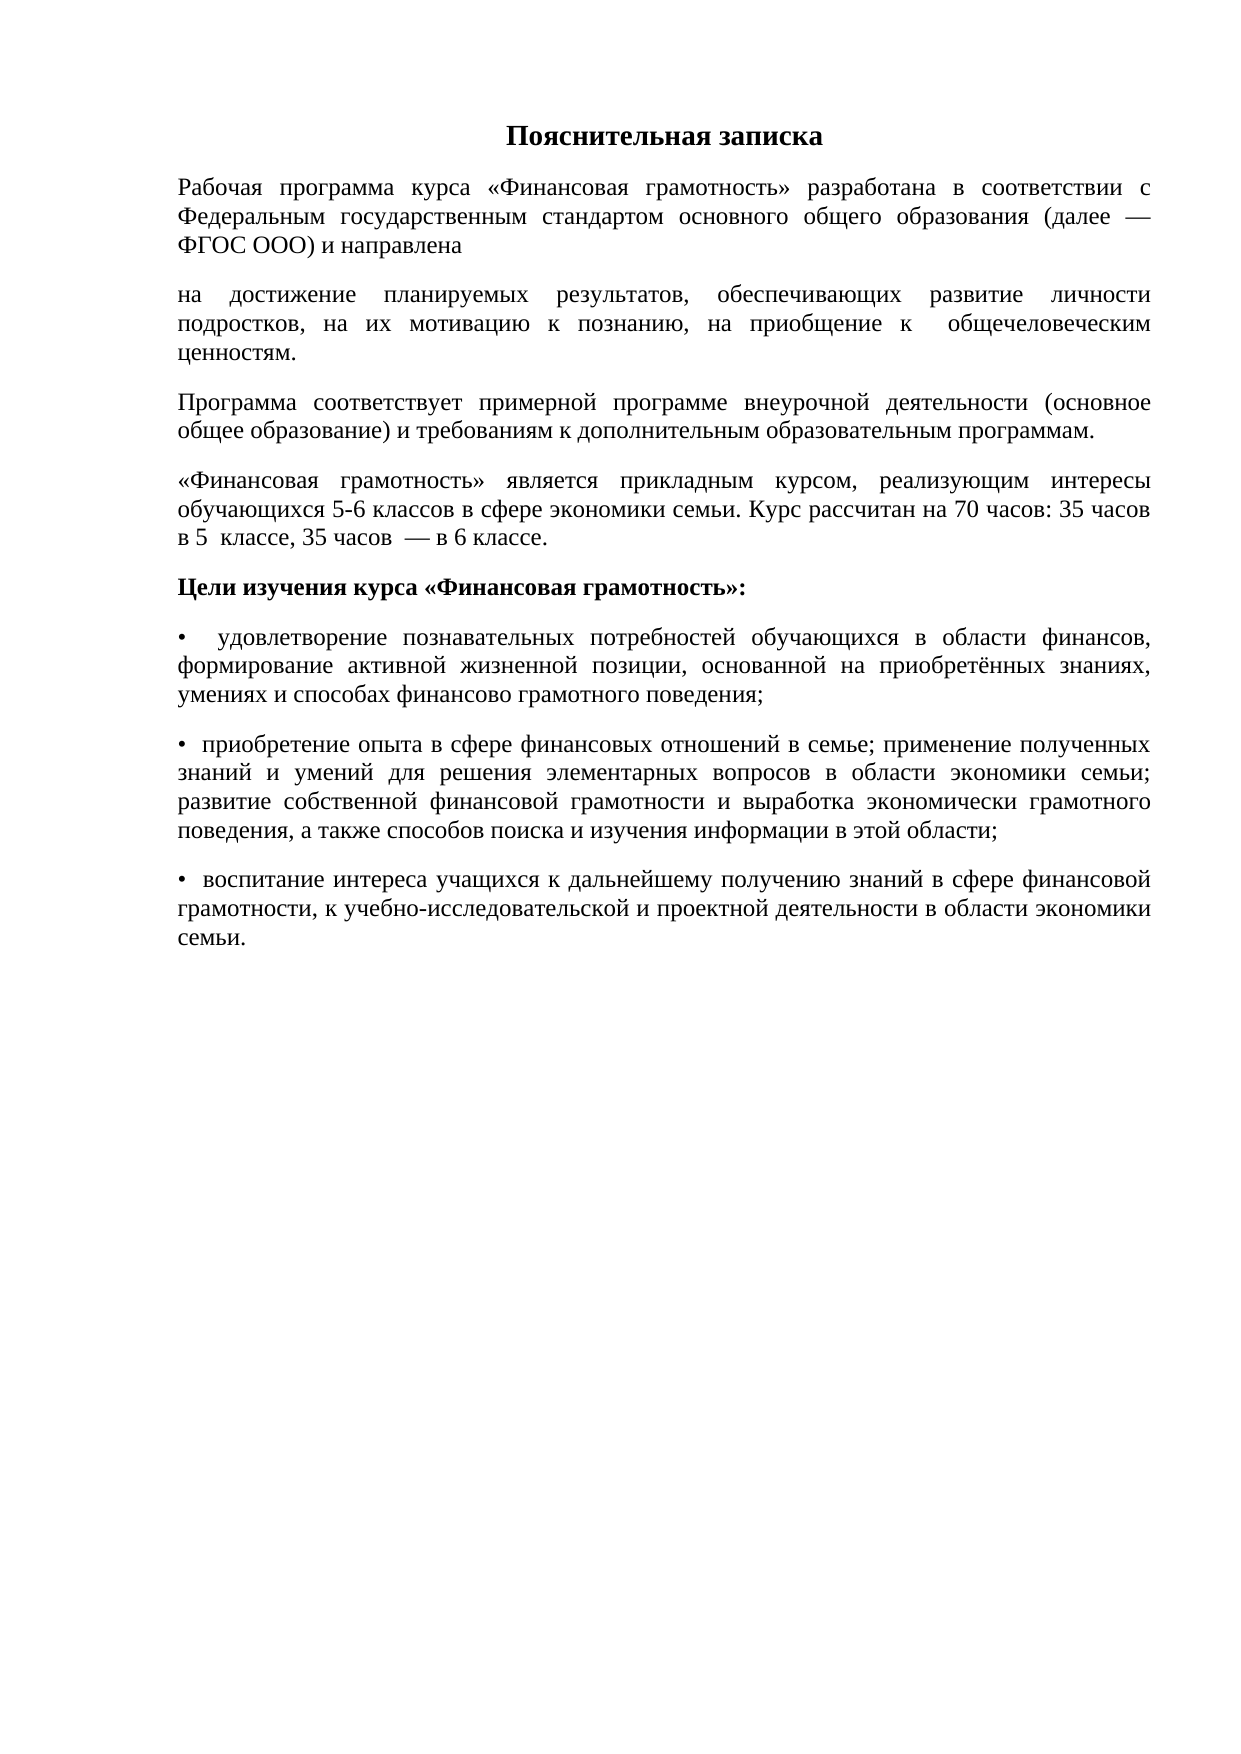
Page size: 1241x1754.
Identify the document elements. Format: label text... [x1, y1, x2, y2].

text на достижение планируемых результатов, обеспечивающих развитие личности подростков, на их мотивацию к познанию, на приобщение к общечеловеческим ценностям. [177, 279, 1152, 366]
text Рабочая программа курса «Финансовая грамотность» разработана в соответствии с Федеральным государственным стандартом основного общего образования (далее —ФГОС ООО) и направлена [177, 172, 1152, 259]
text Программа соответствует примерной программе внеурочной деятельности (основное общее образование) и требованиям к дополнительным образовательным программам. [177, 387, 1152, 444]
text • приобретение опыта в сфере финансовых отношений в семье; применение полученных знаний и умений для решения элементарных вопросов в области экономики семьи; развитие собственной финансовой грамотности и выработка экономически грамотного поведения, а также способов поиска и изучения информации в этой области; [177, 729, 1152, 844]
text «Финансовая грамотность» является прикладным курсом, реализующим интересы обучающихся 5-6 классов в сфере экономики семьи. Курс рассчитан на 70 часов: 35 часов в 5 классе, 35 часов — в 6 классе. [177, 465, 1152, 551]
text • воспитание интереса учащихся к дальнейшему получению знаний в сфере финансовой грамотности, к учебно-исследовательской и проектной деятельности в области экономики семьи. [177, 864, 1152, 951]
text Пояснительная записка [177, 118, 1152, 152]
text • удовлетворение познавательных потребностей обучающихся в области финансов, формирование активной жизненной позиции, основанной на приобретённых знаниях, умениях и способах финансово грамотного поведения; [177, 622, 1152, 708]
text Цели изучения курса «Финансовая грамотность»: [177, 572, 1152, 601]
